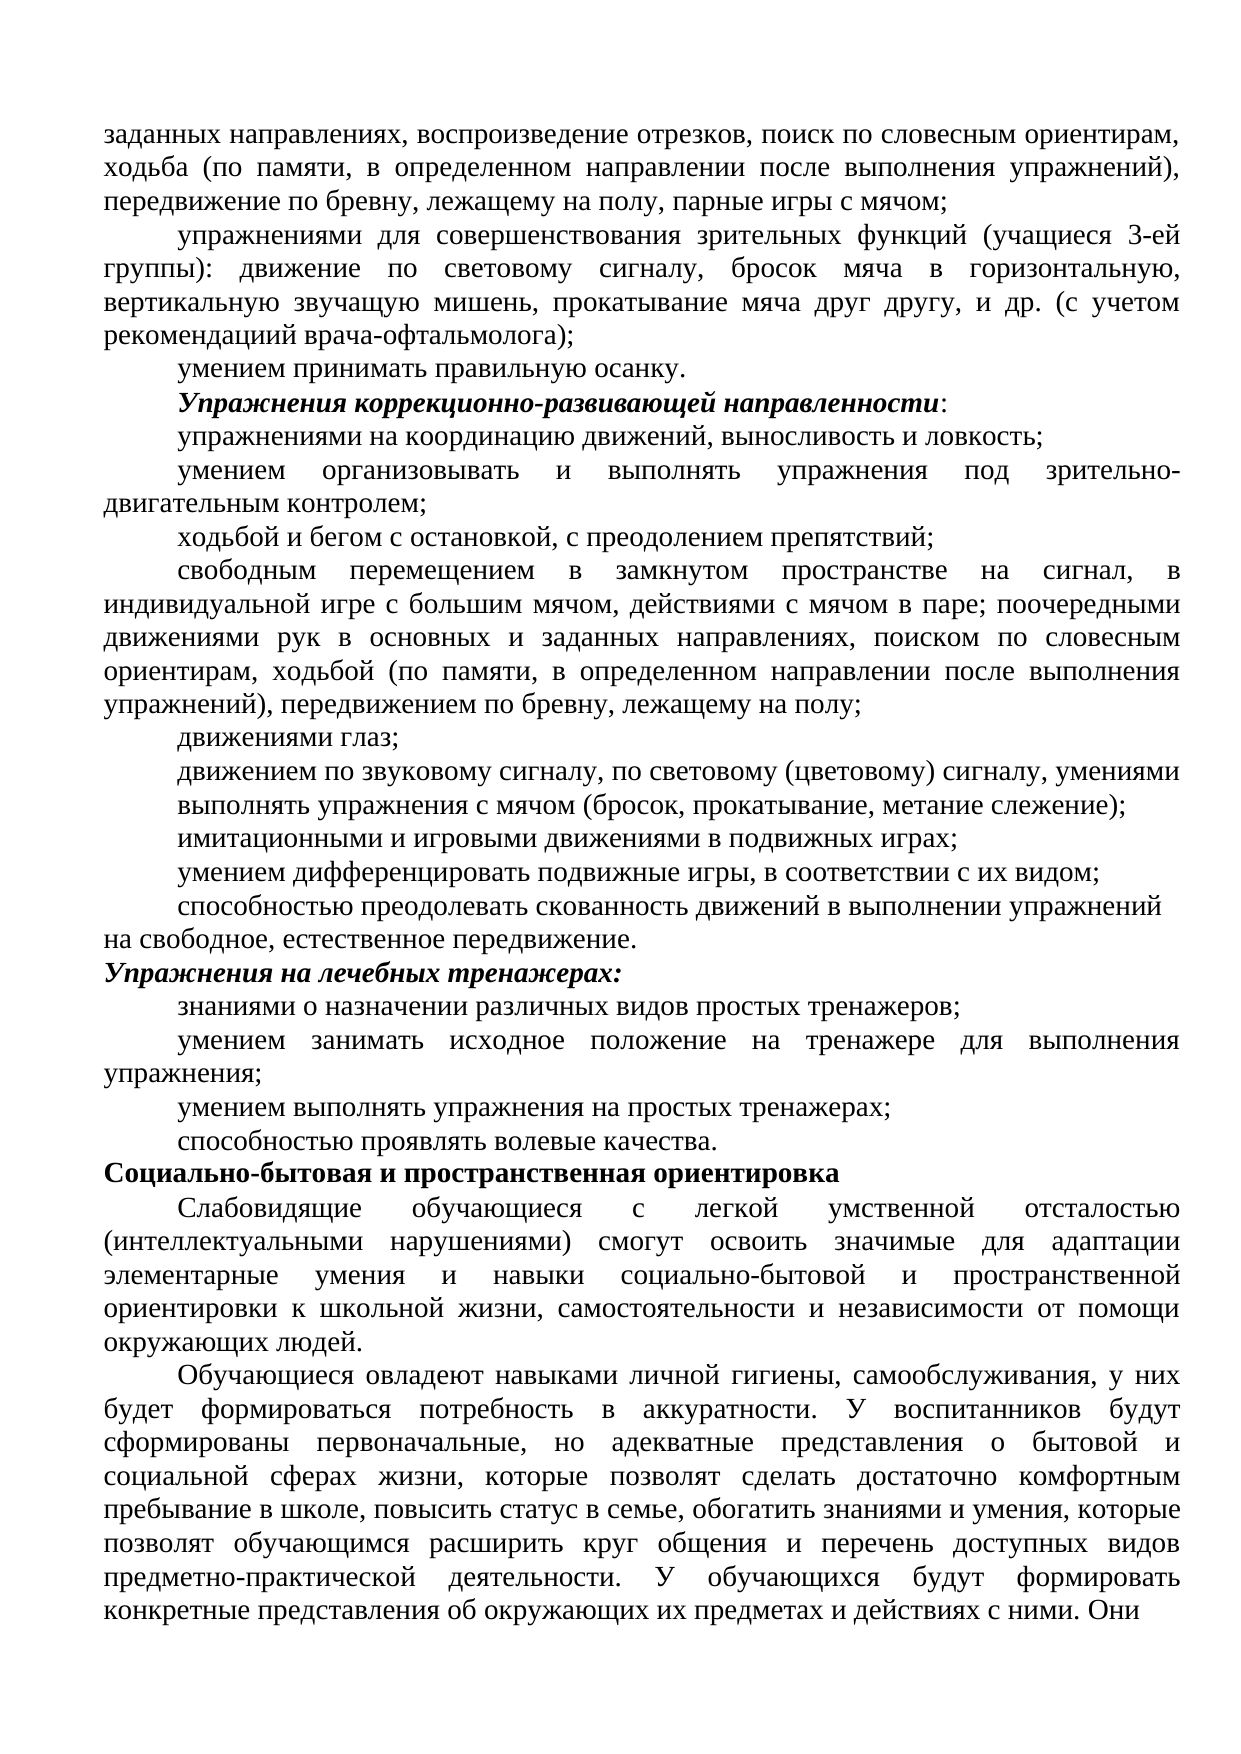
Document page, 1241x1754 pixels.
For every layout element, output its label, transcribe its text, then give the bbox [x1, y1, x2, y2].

text движениями глаз; [177, 720, 1209, 753]
text умением дифференцировать подвижные игры, в соответствии с их видом; способностью преодолевать скованность движений в выполнении упражнений [177, 854, 1209, 921]
text упражнениями для совершенствования зрительных функций (учащиеся 3-ей группы): движение по световому сигналу, бросок мяча в горизонтальную, вертикальную звучащую мишень, прокатывание мяча друг другу, и др. (с учетом рекомендациий врача-офтальмолога); [103, 217, 1182, 351]
text Упражнения коррекционно-развивающей направленности: упражнениями на координацию движений, выносливость и ловкость; [177, 385, 1046, 452]
text умением занимать исходное положение на тренажере для выполнения упражнения; [103, 1022, 1181, 1089]
text ходьбой и бегом с остановкой, с преодолением препятствий; [177, 519, 1209, 552]
text умением принимать правильную осанку. [177, 351, 1209, 385]
text Слабовидящие обучающиеся с легкой умственной отсталостью (интеллектуальными нарушениями) смогут освоить значимые для адаптации элементарные умения и навыки социально-бытовой и пространственной ориентировки к школьной жизни, самостоятельности и независимости от помощи окружающих людей. [103, 1190, 1181, 1357]
text умением выполнять упражнения на простых тренажерах; способностью проявлять волевые качества. [177, 1089, 893, 1156]
text свободным перемещением в замкнутом пространстве на сигнал, в индивидуальной игре с большим мячом, действиями с мячом в паре; поочередными движениями рук в основных и заданных направлениях, поиском по словесным ориентирам, ходьбой (по памяти, в определенном направлении после выполнения упражнений), передвижением по бревну, лежащему на полу; [103, 552, 1182, 720]
text заданных направлениях, воспроизведение отрезков, поиск по словесным ориентирам, ходьба (по памяти, в определенном направлении после выполнения упражнений), передвижение по бревну, лежащему на полу, парные игры с мячом; [103, 116, 1181, 217]
text умением организовывать и выполнять упражнения под зрительно- двигательным контролем; [103, 452, 1182, 519]
subtitle Социально-бытовая и пространственная ориентировка [103, 1156, 1209, 1190]
text Обучающиеся овладеют навыками личной гигиены, самообслуживания, у них будет формироваться потребность в аккуратности. У воспитанников будут сформированы первоначальные, но адекватные представления о бытовой и социальной сферах жизни, которые позволят сделать достаточно комфортным пребывание в школе, повысить статус в семье, обогатить знаниями и умения, которые позволят обучающимся расширить круг общения и перечень доступных видов предметно-практической деятельности. У обучающихся будут формировать конкретные представления об окружающих их предметах и действиях с ними. Они [103, 1357, 1181, 1626]
subtitle Упражнения на лечебных тренажерах: [103, 955, 1209, 988]
text движением по звуковому сигналу, по световому (цветовому) сигналу, умениями выполнять упражнения с мячом (бросок, прокатывание, метание слежение); имитационными и игровыми движениями в подвижных играх; [177, 753, 1182, 854]
text знаниями о назначении различных видов простых тренажеров; [177, 988, 1209, 1022]
text на свободное, естественное передвижение. [103, 921, 1209, 955]
